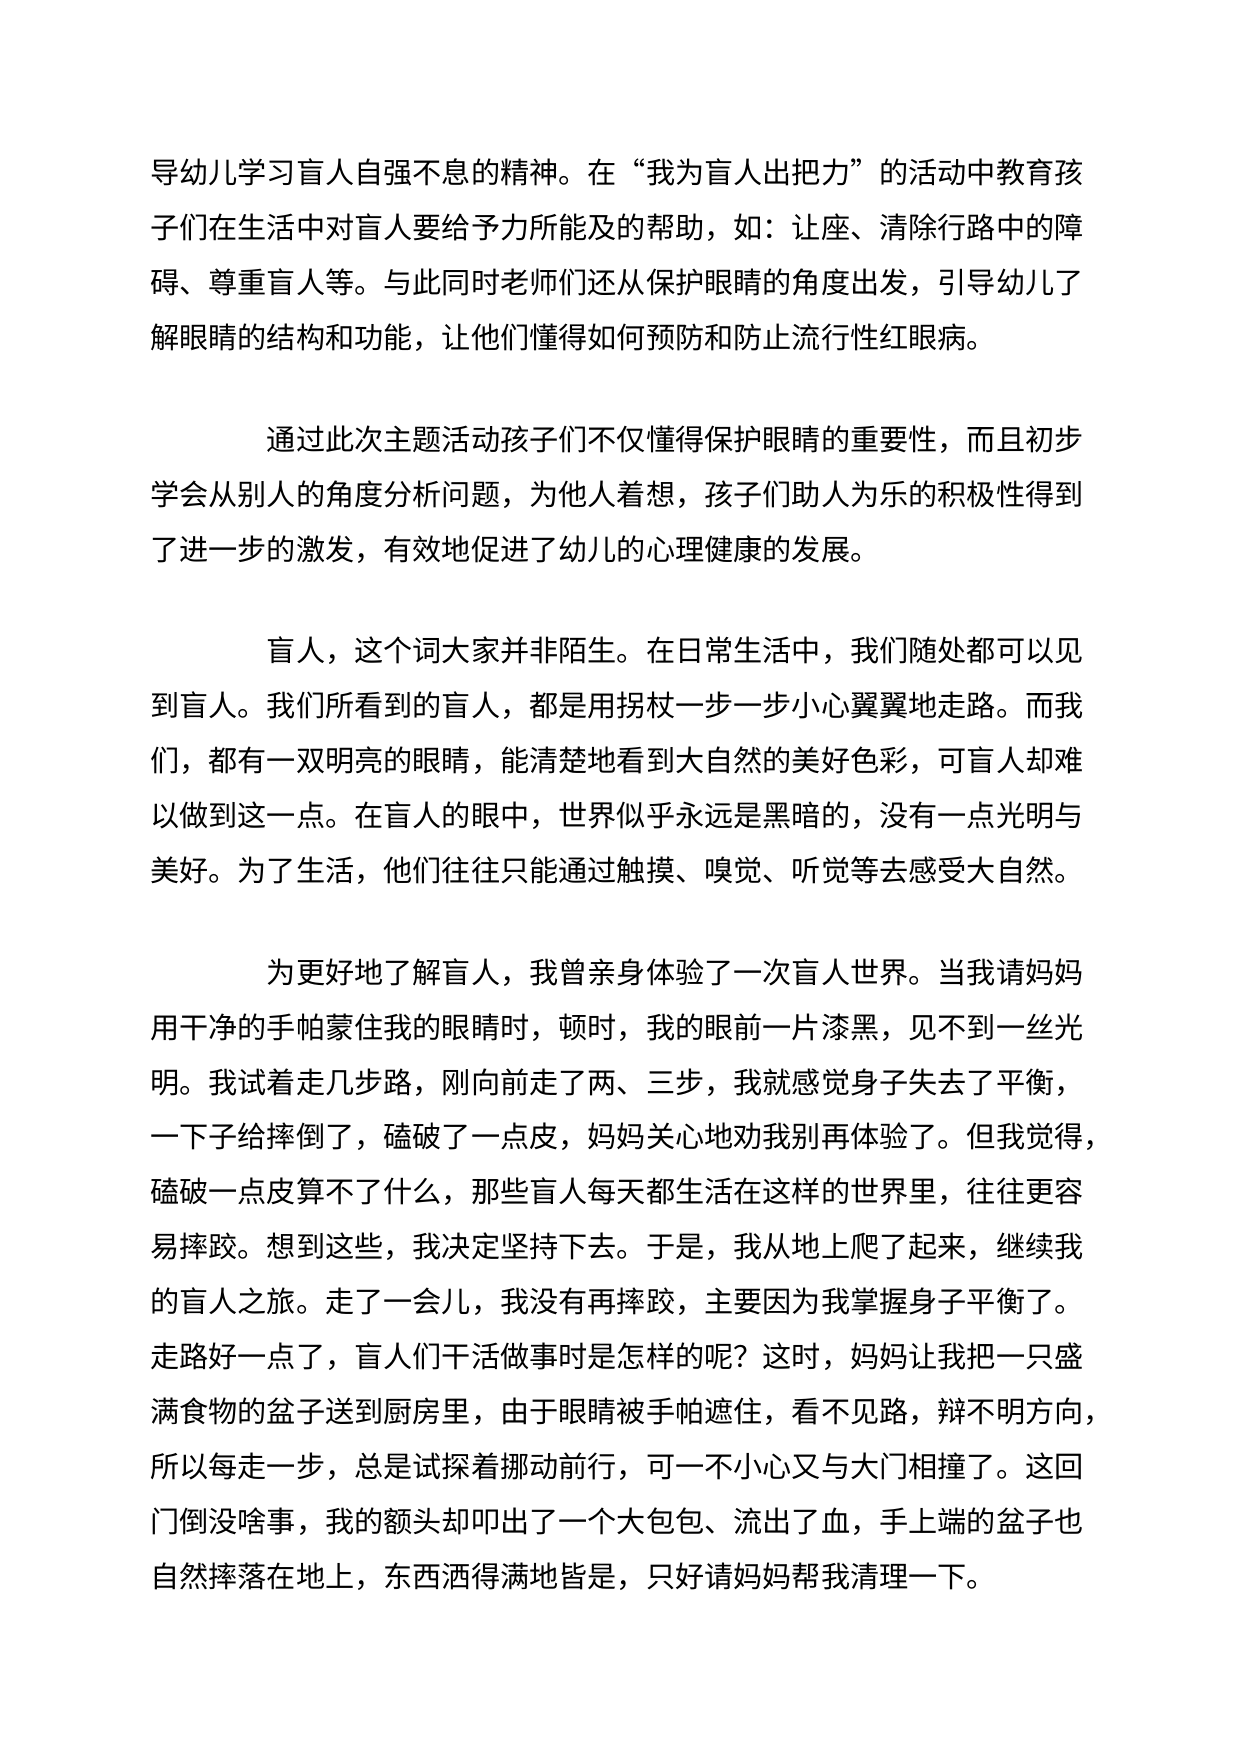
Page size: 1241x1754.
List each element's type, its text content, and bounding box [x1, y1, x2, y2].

text 通过此次主题活动孩子们不仅懂得保护眼睛的重要性，而且初步学会从别人的角度分析问题，为他人着想，孩子们助人为乐的积极性得到了进一步的激发，有效地促进了幼儿的心理健康的发展。 [150, 416, 1090, 568]
text 为更好地了解盲人，我曾亲身体验了一次盲人世界。当我请妈妈用干净的手帕蒙住我的眼睛时，顿时，我的眼前一片漆黑，见不到一丝光明。我试着走几步路，刚向前走了两、三步，我就感觉身子失去了平衡，一下子给摔倒了，磕破了一点皮，妈妈关心地劝我别再体验了。但我觉得，磕破一点皮算不了什么，那些盲人每天都生活在这样的世界里，往往更容易摔跤。想到这些，我决定坚持下去。于是，我从地上爬了起来，继续我的盲人之旅。走了一会儿，我没有再摔跤，主要因为我掌握身子平衡了。走路好一点了，盲人们干活做事时是怎样的呢？这时，妈妈让我把一只盛满食物的盆子送到厨房里，由于眼睛被手帕遮住，看不见路，辩不明方向，所以每走一步，总是试探着挪动前行，可一不小心又与大门相撞了。这回门倒没啥事，我的额头却叩出了一个大包包、流出了血，手上端的盆子也自然摔落在地上，东西洒得满地皆是，只好请妈妈帮我清理一下。 [150, 949, 1090, 1596]
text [150, 150, 1090, 357]
text 盲人，这个词大家并非陌生。在日常生活中，我们随处都可以见到盲人。我们所看到的盲人，都是用拐杖一步一步小心翼翼地走路。而我们，都有一双明亮的眼睛，能清楚地看到大自然的美好色彩，可盲人却难以做到这一点。在盲人的眼中，世界似乎永远是黑暗的，没有一点光明与美好。为了生活，他们往往只能通过触摸、嗅觉、听觉等去感受大自然。 [150, 628, 1090, 890]
